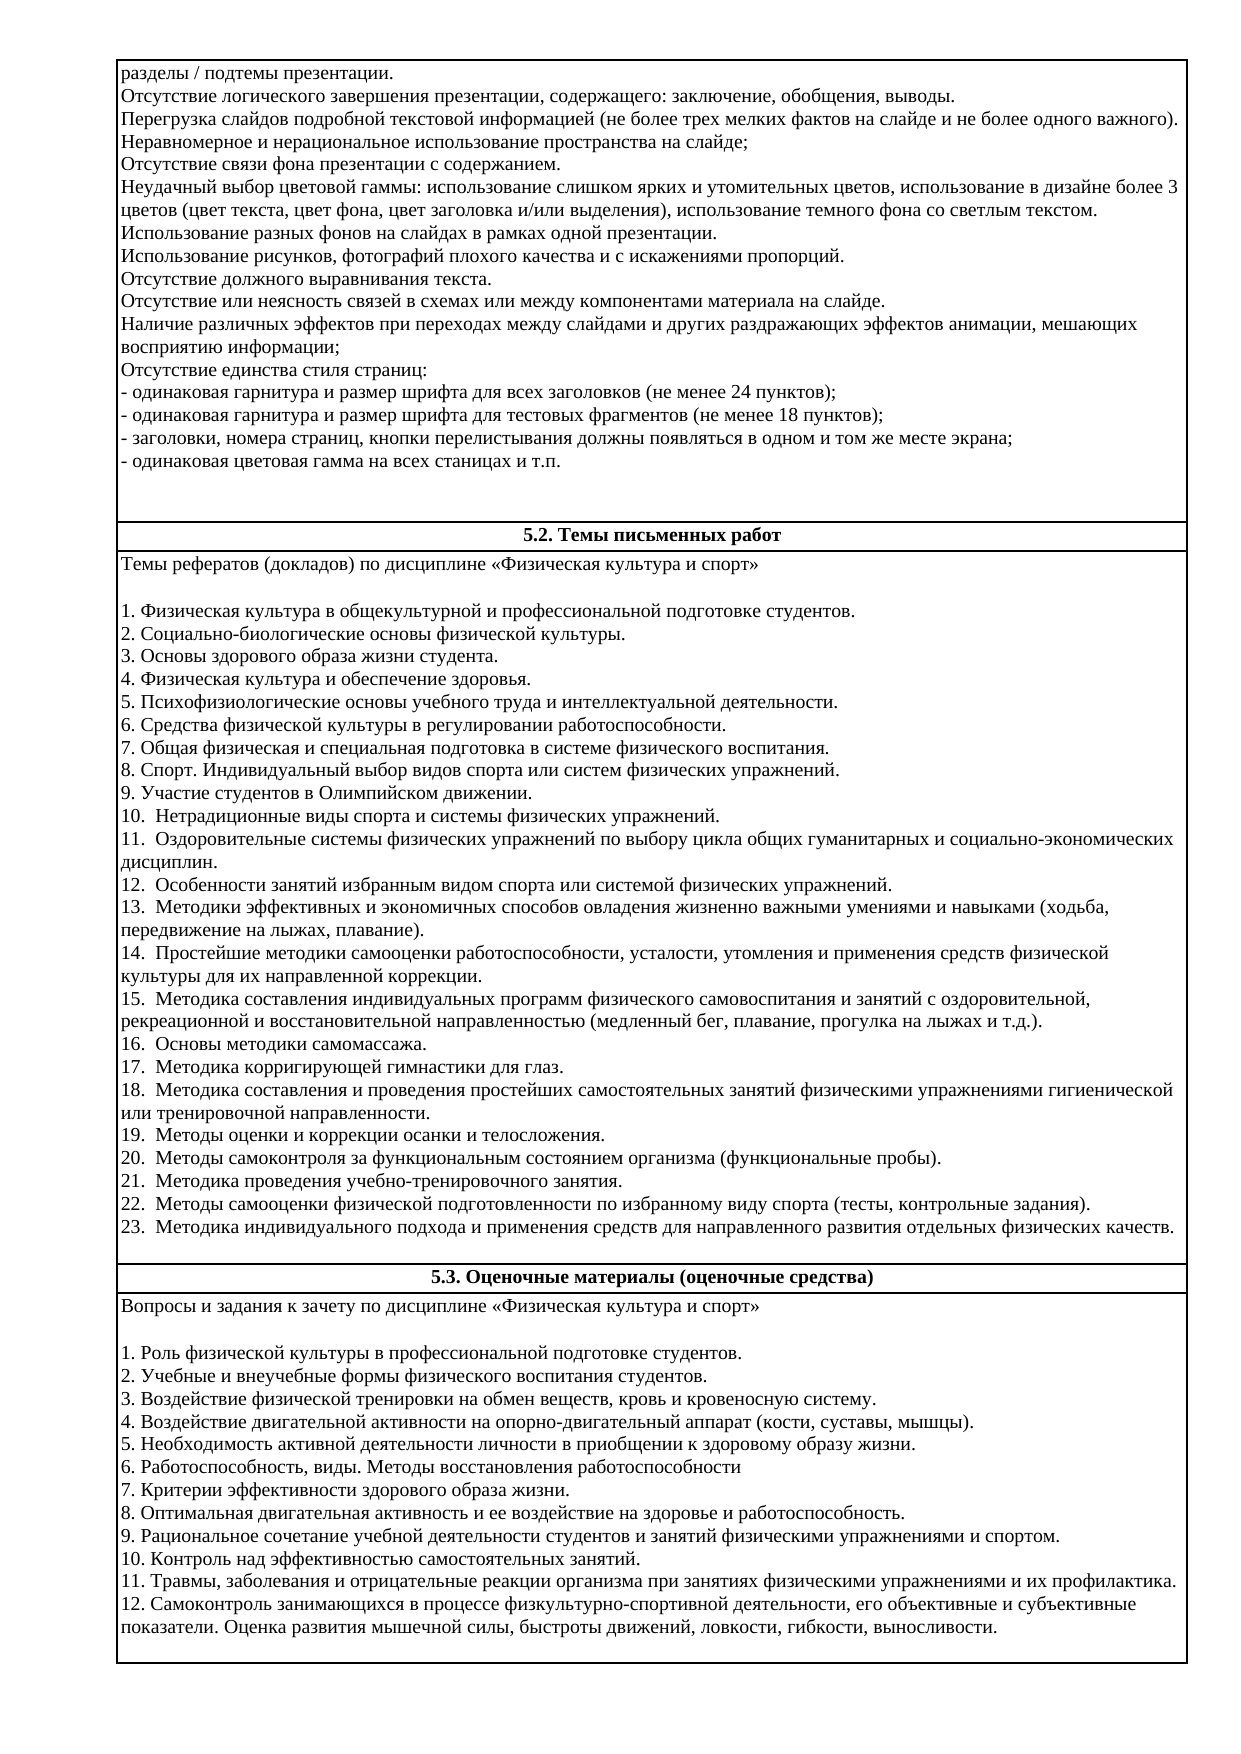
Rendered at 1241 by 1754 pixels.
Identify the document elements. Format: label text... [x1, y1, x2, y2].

table_cell Темы рефератов (докладов) по дисциплине «Физическая культура и спорт» 1. Физическая культура в общекультурной и профессиональной подготовке студентов. 2. Социально-биологические основы физической культуры. 3. Основы здорового образа жизни студента. 4. Физическая культура и обеспечение здоровья. 5. Психофизиологические основы учебного труда и интеллектуальной деятельности. 6. Средства физической культуры в регулировании работоспособности. 7. Общая физическая и специальная подготовка в системе физического воспитания. 8. Спорт. Индивидуальный выбор видов спорта или систем физических упражнений. 9. Участие студентов в Олимпийском движении. 10. Нетрадиционные виды спорта и системы физических упражнений. 11. Оздоровительные системы физических упражнений по выбору цикла общих гуманитарных и социально-экономических дисциплин. 12. Особенности занятий избранным видом спорта или системой физических упражнений. 13. Методики эффективных и экономичных способов овладения жизненно важными умениями и навыками (ходьба, передвижение на лыжах, плавание). 14. Простейшие методики самооценки работоспособности, усталости, утомления и применения средств физической культуры для их направленной коррекции. 15. Методика составления индивидуальных программ физического самовоспитания и занятий с оздоровительной, рекреационной и восстановительной направленностью (медленный бег, плавание, прогулка на лыжах и т.д.). 16. Основы методики самомассажа. 17. Методика корригирующей гимнастики для глаз. 18. Методика составления и проведения простейших самостоятельных занятий физическими упражнениями гигиенической или тренировочной направленности. 19. Методы оценки и коррекции осанки и телосложения. 20. Методы самоконтроля за функциональным состоянием организма (функциональные пробы). 21. Методика проведения учебно-тренировочного занятия. 22. Методы самооценки физической подготовленности по избранному виду спорта (тесты, контрольные задания). 23. Методика индивидуального подхода и применения средств для направленного развития отдельных физических качеств. [118, 552, 1186, 1263]
table_cell Вопросы и задания к зачету по дисциплине «Физическая культура и спорт» 1. Роль физической культуры в профессиональной подготовке студентов. 2. Учебные и внеучебные формы физического воспитания студентов. 3. Воздействие физической тренировки на обмен веществ, кровь и кровеносную систему. 4. Воздействие двигательной активности на опорно-двигательный аппарат (кости, суставы, мышцы). 5. Необходимость активной деятельности личности в приобщении к здоровому образу жизни. 6. Работоспособность, виды. Методы восстановления работоспособности 7. Критерии эффективности здорового образа жизни. 8. Оптимальная двигательная активность и ее воздействие на здоровье и работоспособность. 9. Рациональное сочетание учебной деятельности студентов и занятий физическими упражнениями и спортом. 10. Контроль над эффективностью самостоятельных занятий. 11. Травмы, заболевания и отрицательные реакции организма при занятиях физическими упражнениями и их профилактика. 12. Самоконтроль занимающихся в процессе физкультурно-спортивной деятельности, его объективные и субъективные показатели. Оценка развития мышечной силы, быстроты движений, ловкости, гибкости, выносливости. [118, 1294, 1186, 1662]
table_cell 5.2. Темы письменных работ [118, 523, 1186, 550]
table_header разделы / подтемы презентации. Отсутствие логического завершения презентации, содержащего: заключение, обобщения, выводы. Перегрузка слайдов подробной текстовой информацией (не более трех мелких фактов на слайде и не более одного важного). Неравномерное и нерациональное использование пространства на слайде; Отсутствие связи фона презентации с содержанием. Неудачный выбор цветовой гаммы: использование слишком ярких и утомительных цветов, использование в дизайне более 3 цветов (цвет текста, цвет фона, цвет заголовка и/или выделения), использование темного фона со светлым текстом. Использование разных фонов на слайдах в рамках одной презентации. Использование рисунков, фотографий плохого качества и с искажениями пропорций. Отсутствие должного выравнивания текста. Отсутствие или неясность связей в схемах или между компонентами материала на слайде. Наличие различных эффектов при переходах между слайдами и других раздражающих эффектов анимации, мешающих восприятию информации; Отсутствие единства стиля страниц: - одинаковая гарнитура и размер шрифта для всех заголовков (не менее 24 пунктов); - одинаковая гарнитура и размер шрифта для тестовых фрагментов (не менее 18 пунктов); - заголовки, номера страниц, кнопки перелистывания должны появляться в одном и том же месте экрана; - одинаковая цветовая гамма на всех станицах и т.п. [118, 61, 1186, 521]
table_cell 5.3. Оценочные материалы (оценочные средства) [118, 1265, 1186, 1292]
